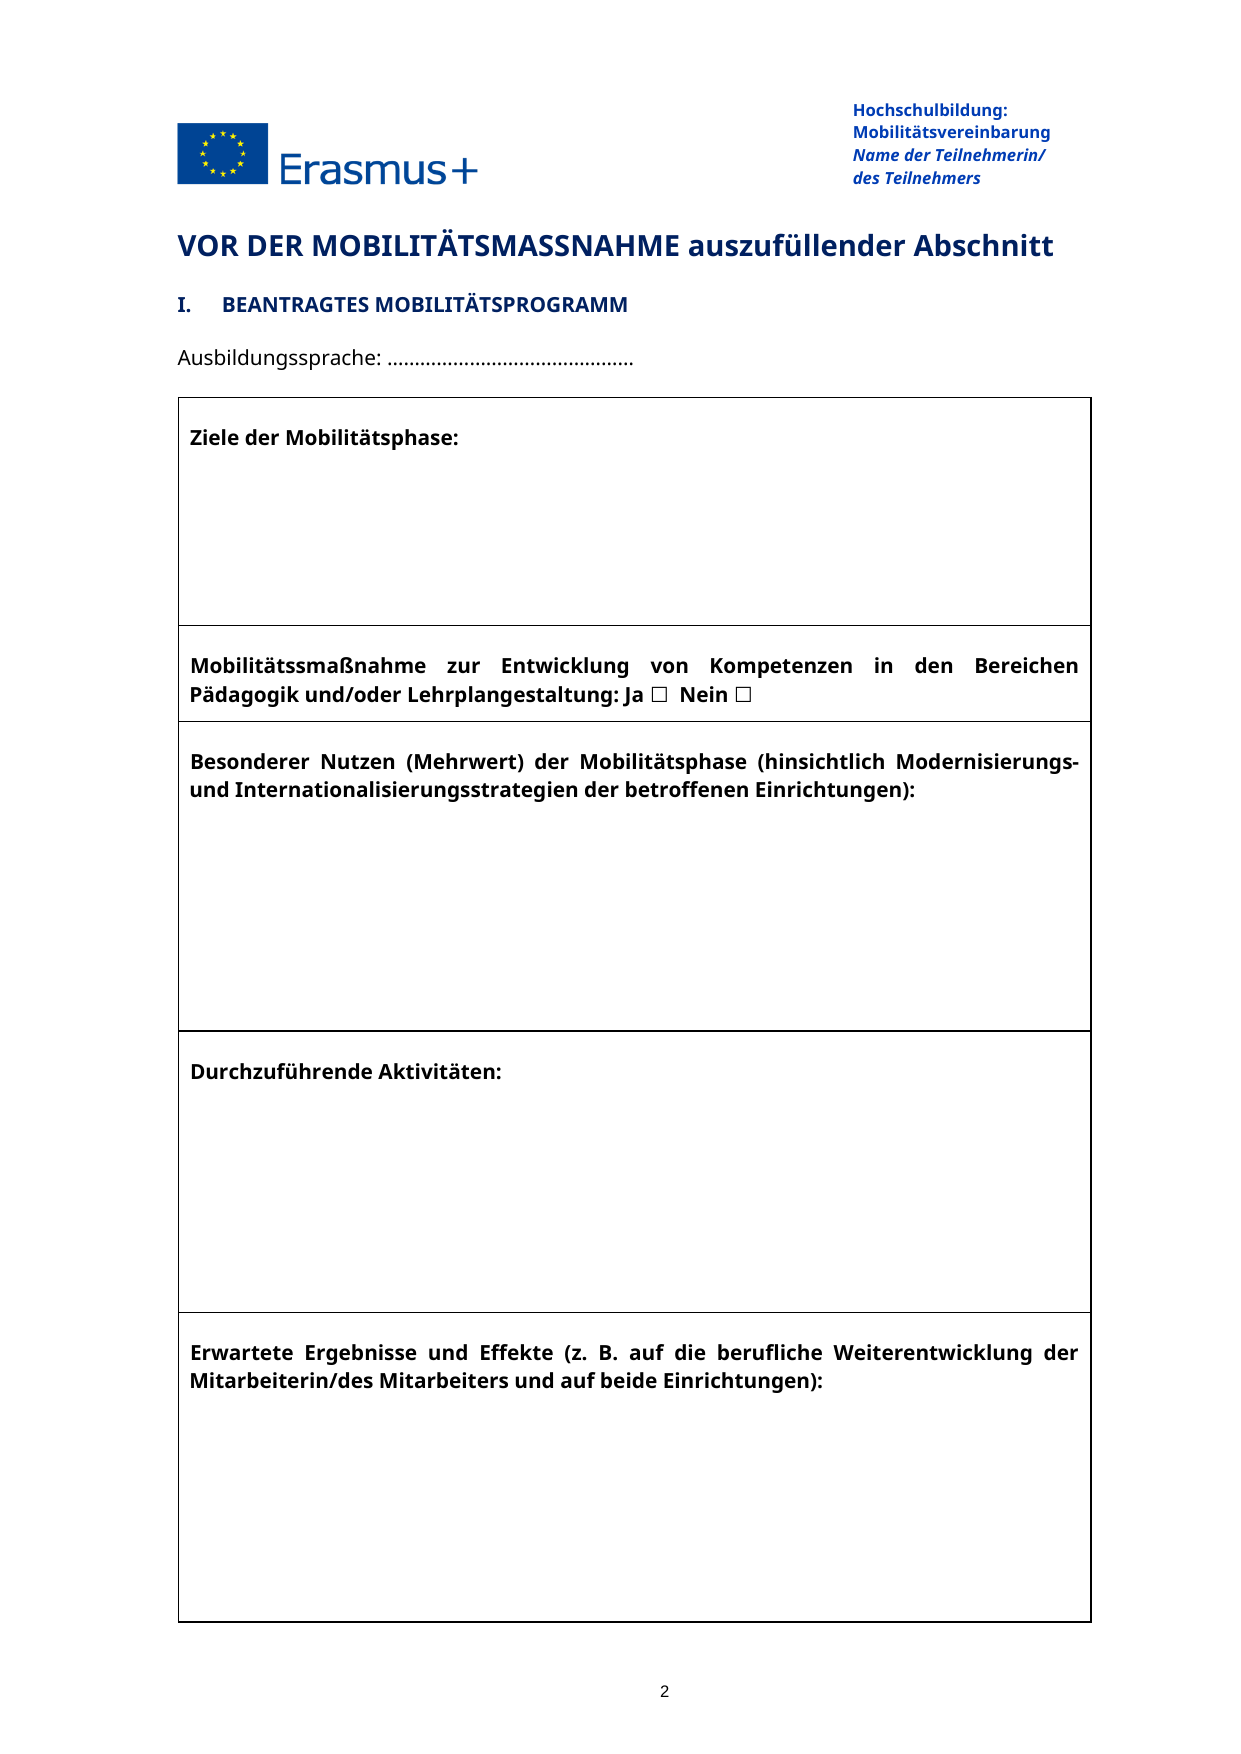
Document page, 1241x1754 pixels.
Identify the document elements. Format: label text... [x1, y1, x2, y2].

table_cell Erwartete Ergebnisse und Effekte (z. B. auf die berufliche Weiterentwicklung der Mitarbeiterin/des Mitarbeiters und auf beide Einrichtungen): [179, 1313, 1090, 1621]
text Ausbildungssprache: ……………………………………… [177, 343, 1092, 372]
table_cell Besonderer Nutzen (Mehrwert) der Mobilitätsphase (hinsichtlich Modernisierungs- und Internationalisierungsstrategien der betroffenen Einrichtungen): [179, 722, 1090, 1030]
table_cell Mobilitätssmaßnahme zur Entwicklung von Kompetenzen in den Bereichen Pädagogik und/oder Lehrplangestaltung: Ja Nein [179, 626, 1090, 721]
subtitle I. BEANTRAGTES MOBILITÄTSPROGRAMM [177, 290, 1092, 318]
picture [177, 123, 478, 185]
subtitle VOR DER MOBILITÄTSMASSNAHME auszufüllender Abschnitt [177, 225, 1092, 265]
table_cell Durchzuführende Aktivitäten: [179, 1032, 1090, 1312]
table_header Ziele der Mobilitätsphase: [179, 398, 1090, 625]
